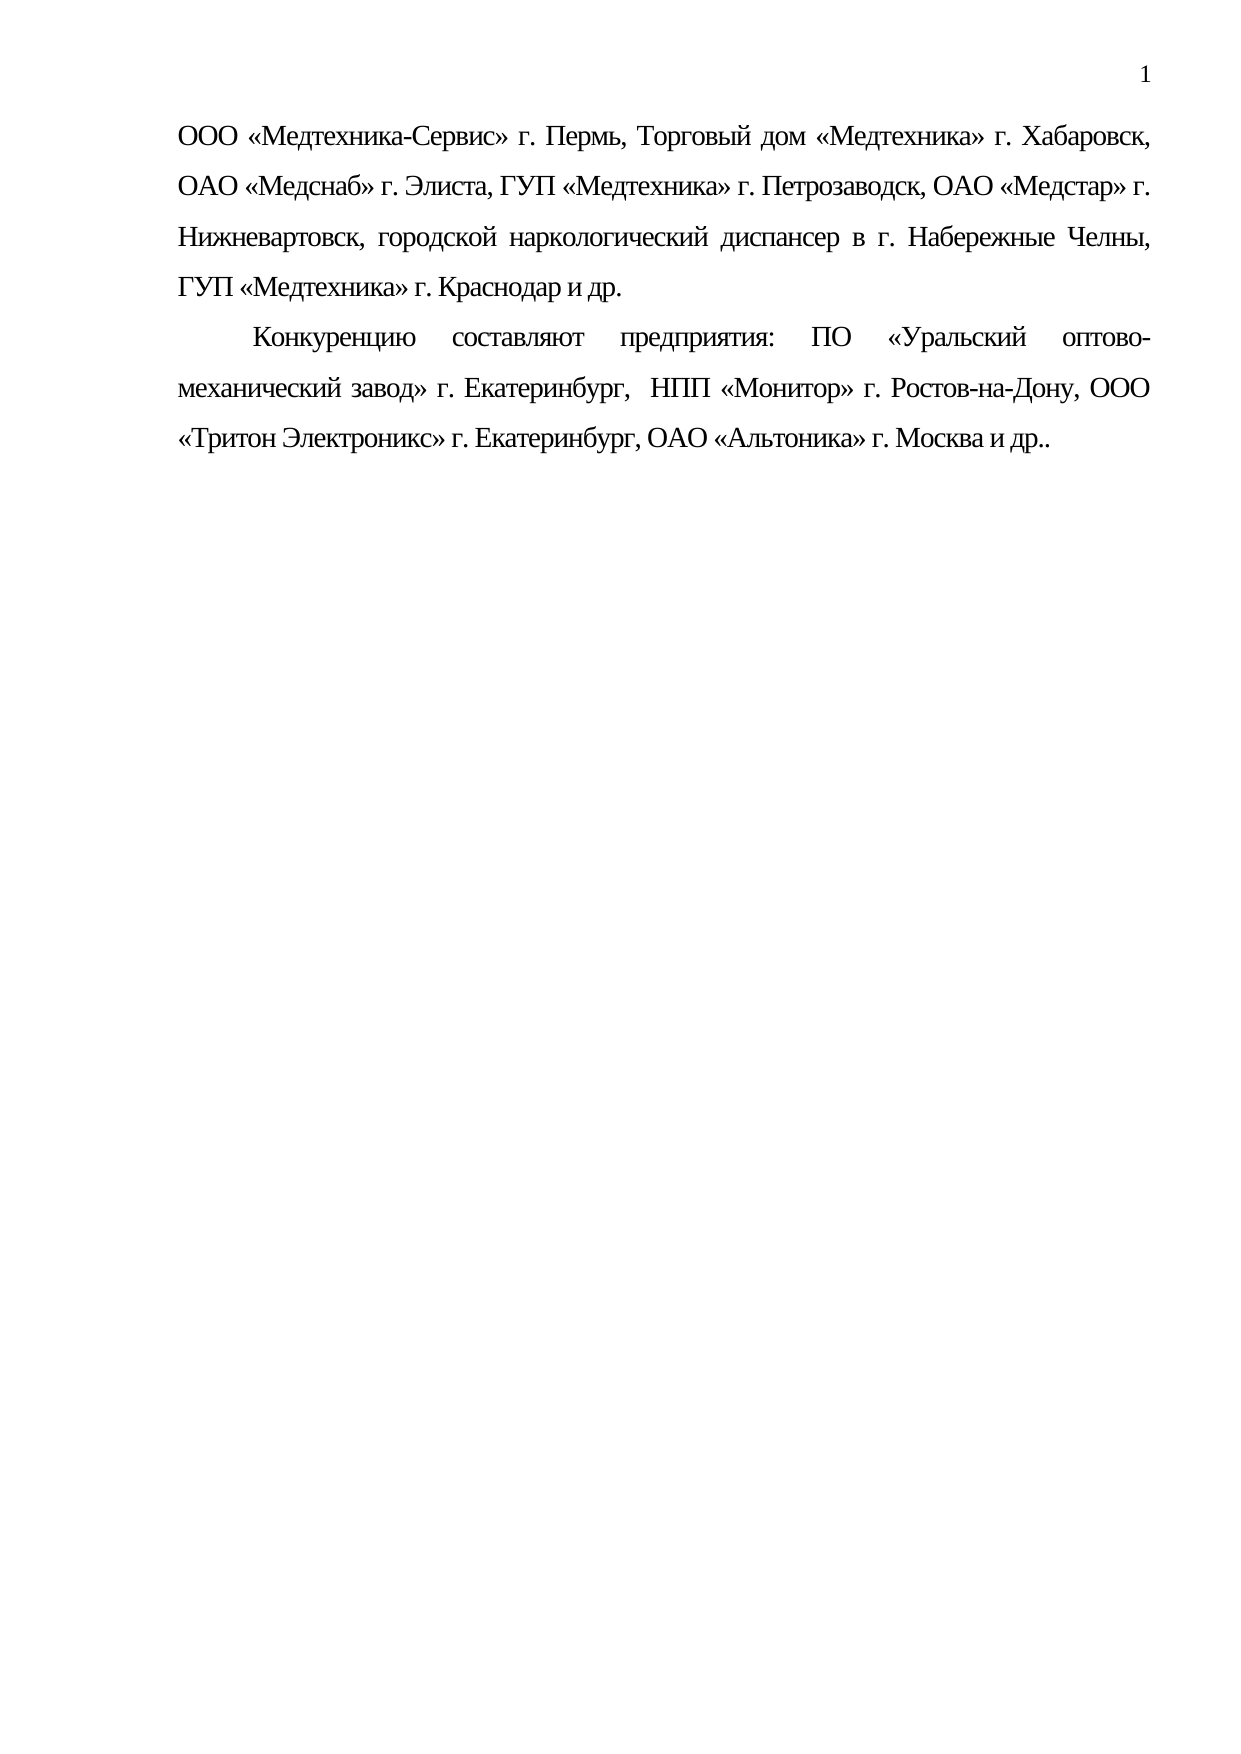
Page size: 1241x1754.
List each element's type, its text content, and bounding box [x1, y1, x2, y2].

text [177, 118, 1152, 303]
text Конкуренцию составляют предприятия: ПО «Уральский оптово-механический завод» г. Екатеринбург, НПП «Монитор» г. Ростов-на-Дону, ООО «Тритон Электроникс» г. Екатеринбург, ОАО «Альтоника» г. Москва и др.. [177, 319, 1152, 453]
